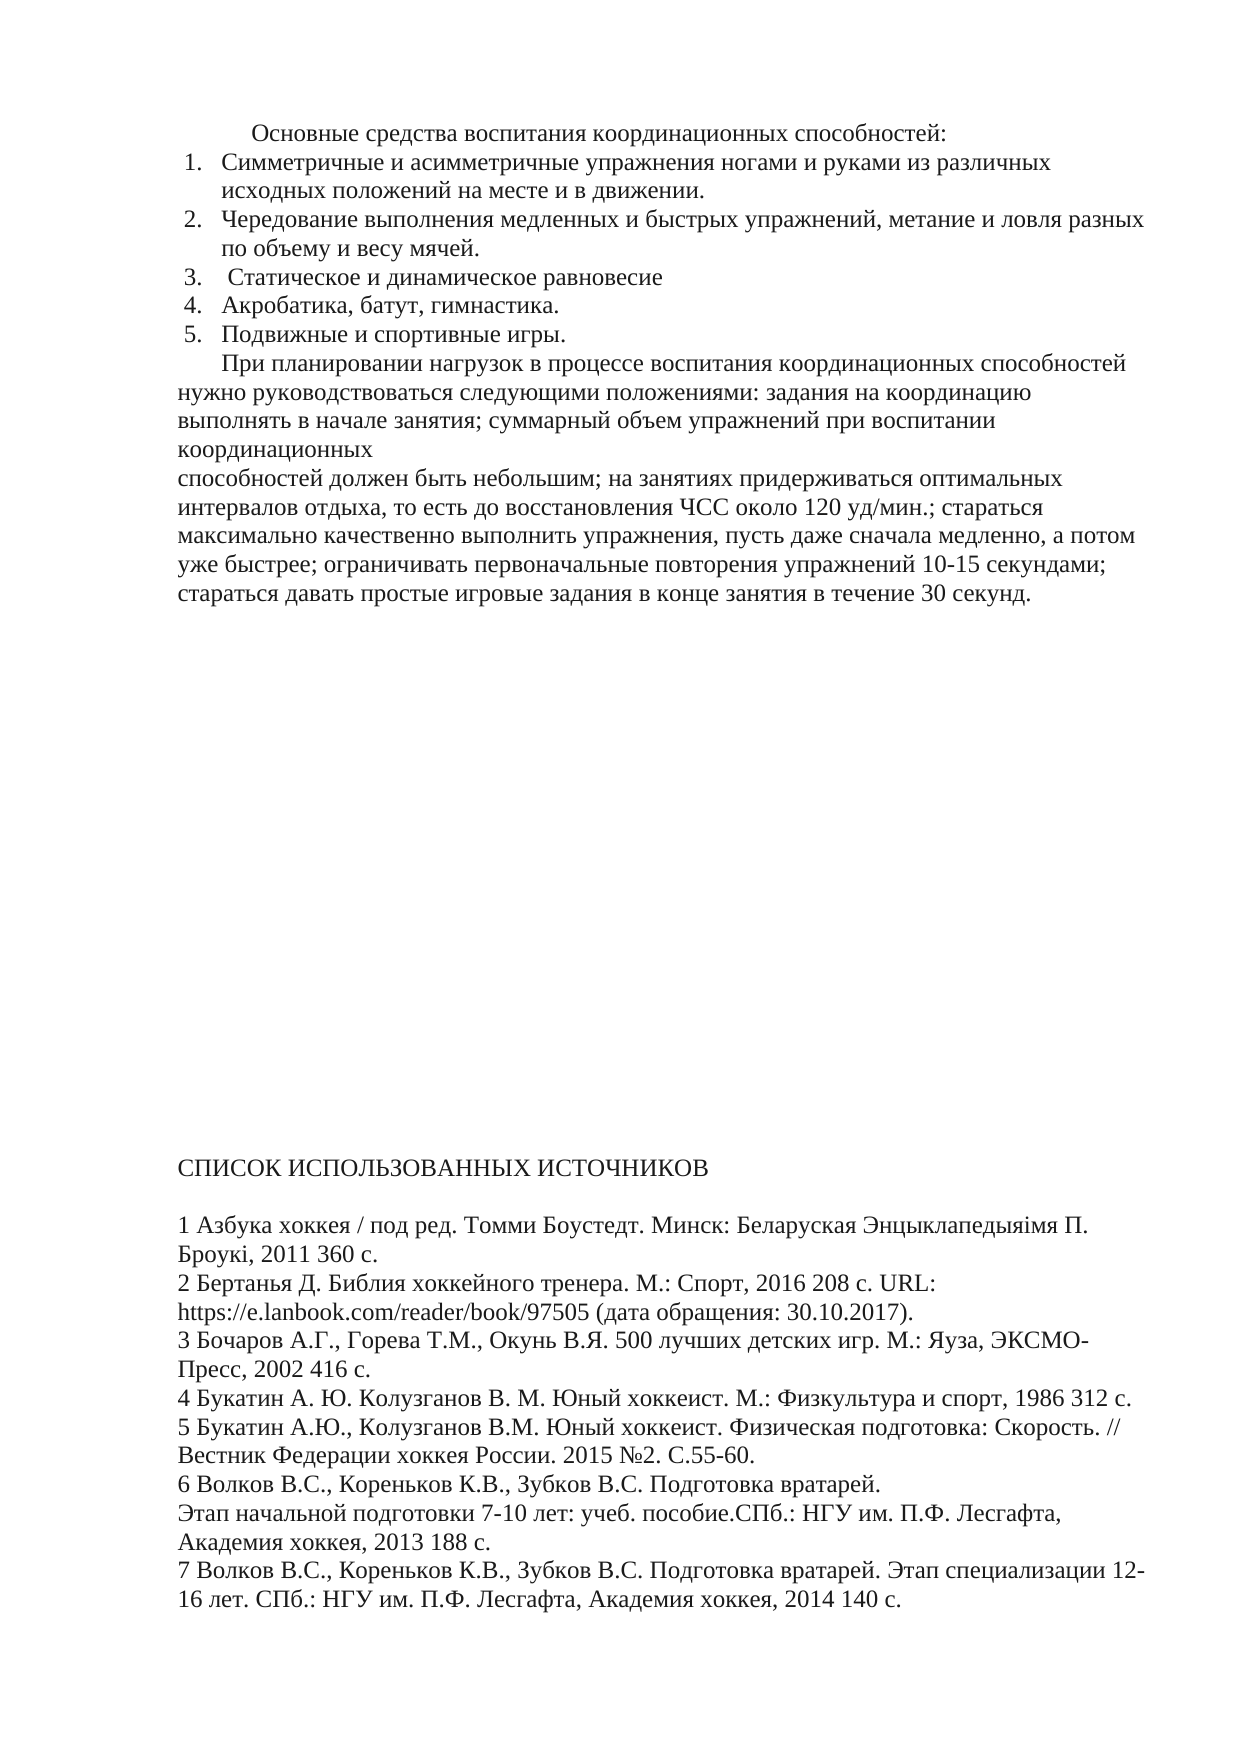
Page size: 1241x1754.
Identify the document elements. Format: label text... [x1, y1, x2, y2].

text 2 Бертанья Д. Библия хоккейного тренера. М.: Спорт, 2016 208 с. URL: https://e.lanbook.com/reader/book/97505 (дата обращения: 30.10.2017). [177, 1268, 1152, 1326]
list Статическое и динамическое равновесие [183, 262, 1152, 291]
text СПИСОК ИСПОЛЬЗОВАННЫХ ИСТОЧНИКОВ [177, 1153, 1152, 1182]
list Подвижные и спортивные игры. [183, 319, 1152, 348]
list Акробатика, батут, гимнастика. [183, 291, 1152, 319]
text При планировании нагрузок в процессе воспитания координационных способностей нужно руководствоваться следующими положениями: задания на координацию выполнять в начале занятия; суммарный объем упражнений при воспитании координационных [177, 348, 1152, 463]
text 5 Букатин А.Ю., Колузганов В.М. Юный хоккеист. Физическая подготовка: Скорость. // Вестник Федерации хоккея России. 2015 №2. С.55-60. [177, 1412, 1152, 1469]
text 4 Букатин А. Ю. Колузганов В. М. Юный хоккеист. М.: Физкультура и спорт, 1986 312 с. [177, 1383, 1152, 1412]
text способностей должен быть небольшим; на занятиях придерживаться оптимальных интервалов отдыха, то есть до восстановления ЧСС около 120 уд/мин.; стараться максимально качественно выполнить упражнения, пусть даже сначала медленно, а потом уже быстрее; ограничивать первоначальные повторения упражнений 10-15 секундами; стараться давать простые игровые задания в конце занятия в течение 30 секунд. [177, 463, 1152, 607]
text 6 Волков В.С., Кореньков К.В., Зубков В.С. Подготовка вратарей. [177, 1469, 1152, 1498]
list Симметричные и асимметричные упражнения ногами и руками из различных исходных положений на месте и в движении. [183, 147, 1152, 204]
text Основные средства воспитания координационных способностей: [177, 118, 1152, 147]
text 3 Бочаров А.Г., Горева Т.М., Окунь В.Я. 500 лучших детских игр. М.: Яуза, ЭКСМО-Пресс, 2002 416 с. [177, 1326, 1152, 1383]
text 7 Волков В.С., Кореньков К.В., Зубков В.С. Подготовка вратарей. Этап специализации 12-16 лет. СПб.: НГУ им. П.Ф. Лесгафта, Академия хоккея, 2014 140 с. [177, 1556, 1152, 1613]
text Этап начальной подготовки 7-10 лет: учеб. пособие.СПб.: НГУ им. П.Ф. Лесгафта, Академия хоккея, 2013 188 с. [177, 1498, 1152, 1556]
list Чередование выполнения медленных и быстрых упражнений, метание и ловля разных по объему и весу мячей. [183, 204, 1152, 262]
text 1 Азбука хоккея / под ред. Томми Боустедт. Минск: Беларуская Энцыклапедыяiмя П. Броукi, 2011 360 с. [177, 1211, 1152, 1268]
